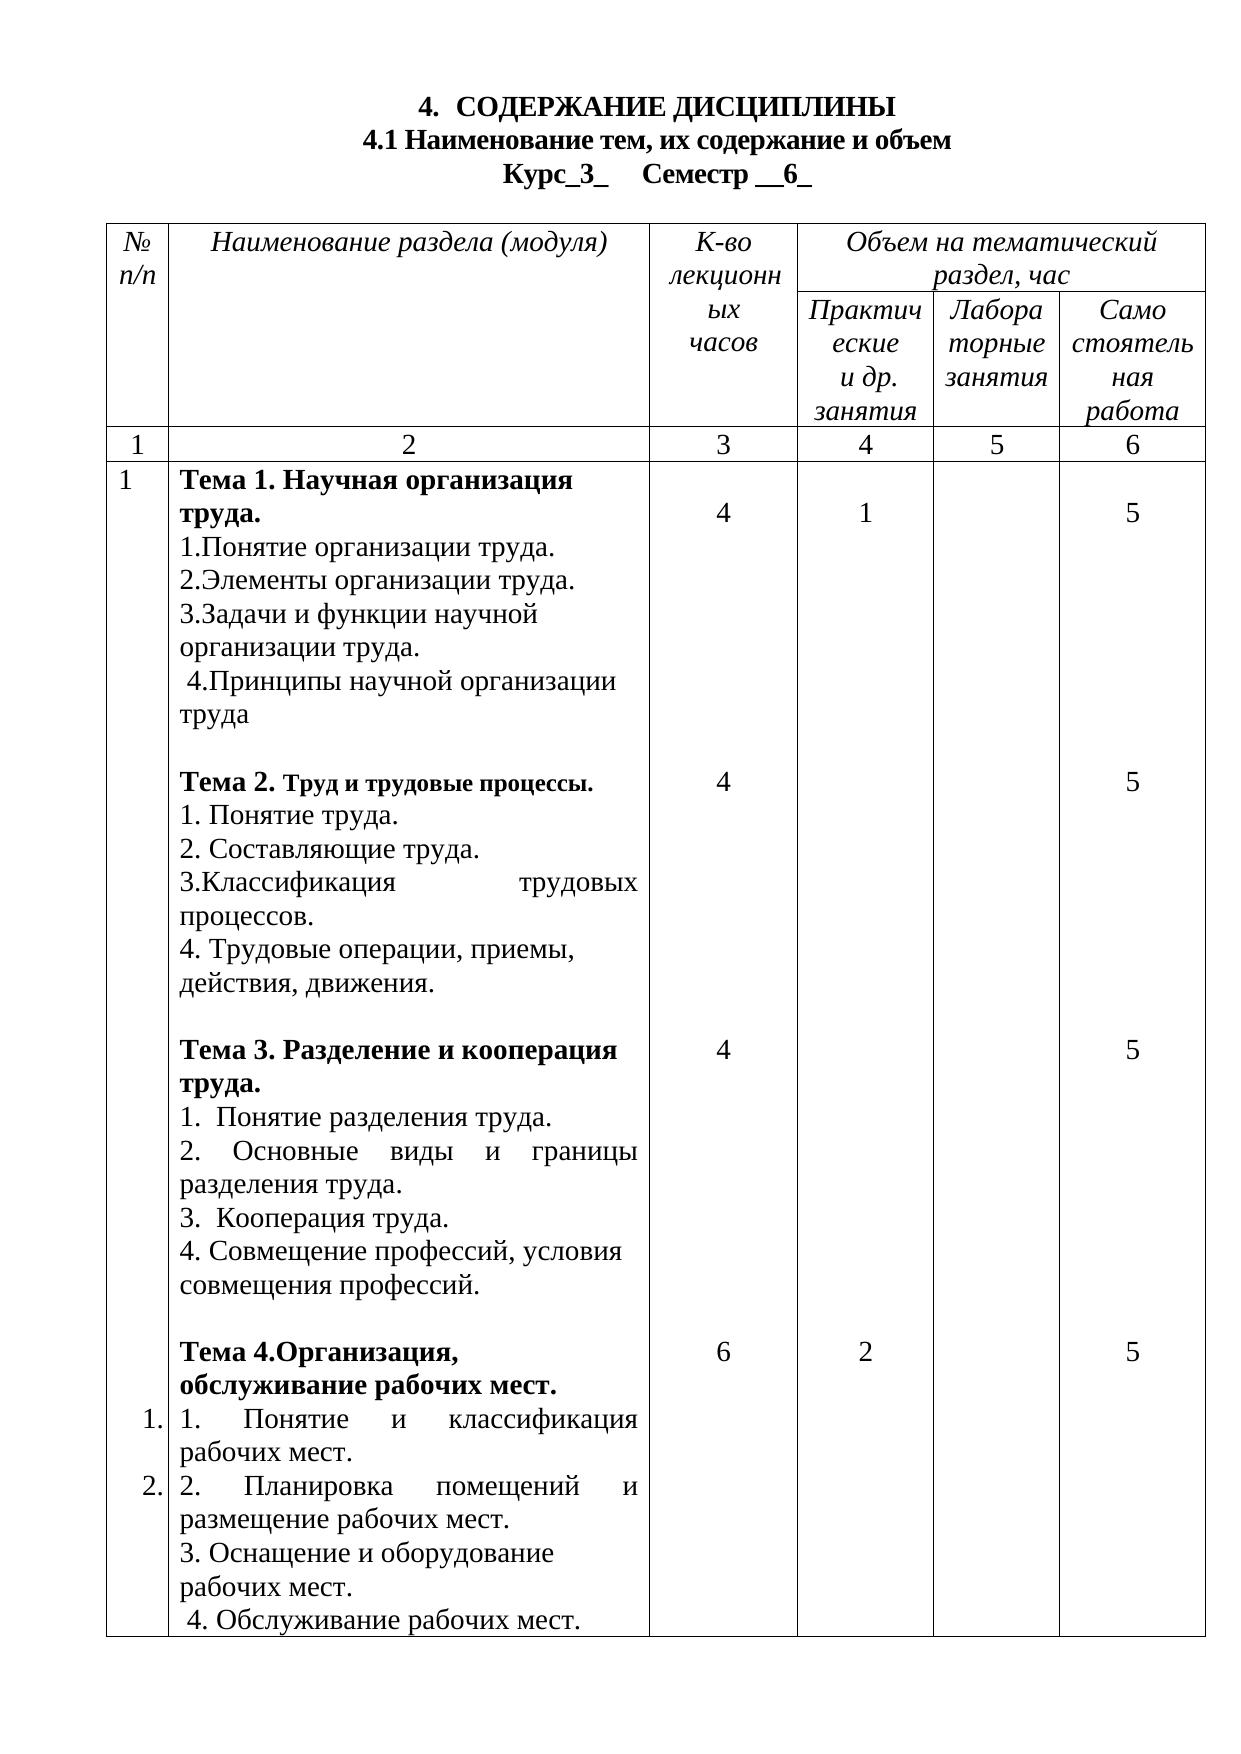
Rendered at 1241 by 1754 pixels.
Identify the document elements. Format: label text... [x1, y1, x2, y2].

table_cell 1 2 [798, 462, 933, 1636]
table_cell Лабора торные занятия [934, 292, 1059, 426]
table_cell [169, 462, 649, 1636]
list 4.1 Наименование тем, их содержание и объем [163, 122, 1152, 156]
table_cell 1 [107, 427, 168, 461]
table_cell Само стоятель ная работа [1060, 292, 1205, 426]
table_header Наименование раздела (модуля) [169, 224, 649, 426]
table_cell 6 [1060, 427, 1205, 461]
table_cell 2 [169, 427, 649, 461]
table_cell 1 [107, 462, 168, 1636]
table_cell 5 5 5 5 5 5 5 4 [1060, 462, 1205, 1636]
list Курс_3_ Семестр __6_ [163, 156, 1152, 189]
table_cell 4 [798, 427, 933, 461]
table_header № п/п [107, 224, 168, 426]
table_cell 5 [934, 427, 1059, 461]
table_cell Практические и др. занятия [798, 292, 933, 426]
table_cell [934, 462, 1059, 1636]
table_cell 3 [650, 427, 797, 461]
list СОДЕРЖАНИЕ ДИСЦИПЛИНЫ [163, 89, 1152, 122]
table_header Объем на тематический раздел, час [798, 224, 1205, 291]
table_cell 4 4 4 6 4 2 4 6 [650, 462, 797, 1636]
table_header К-во лекционных часов [650, 224, 797, 426]
